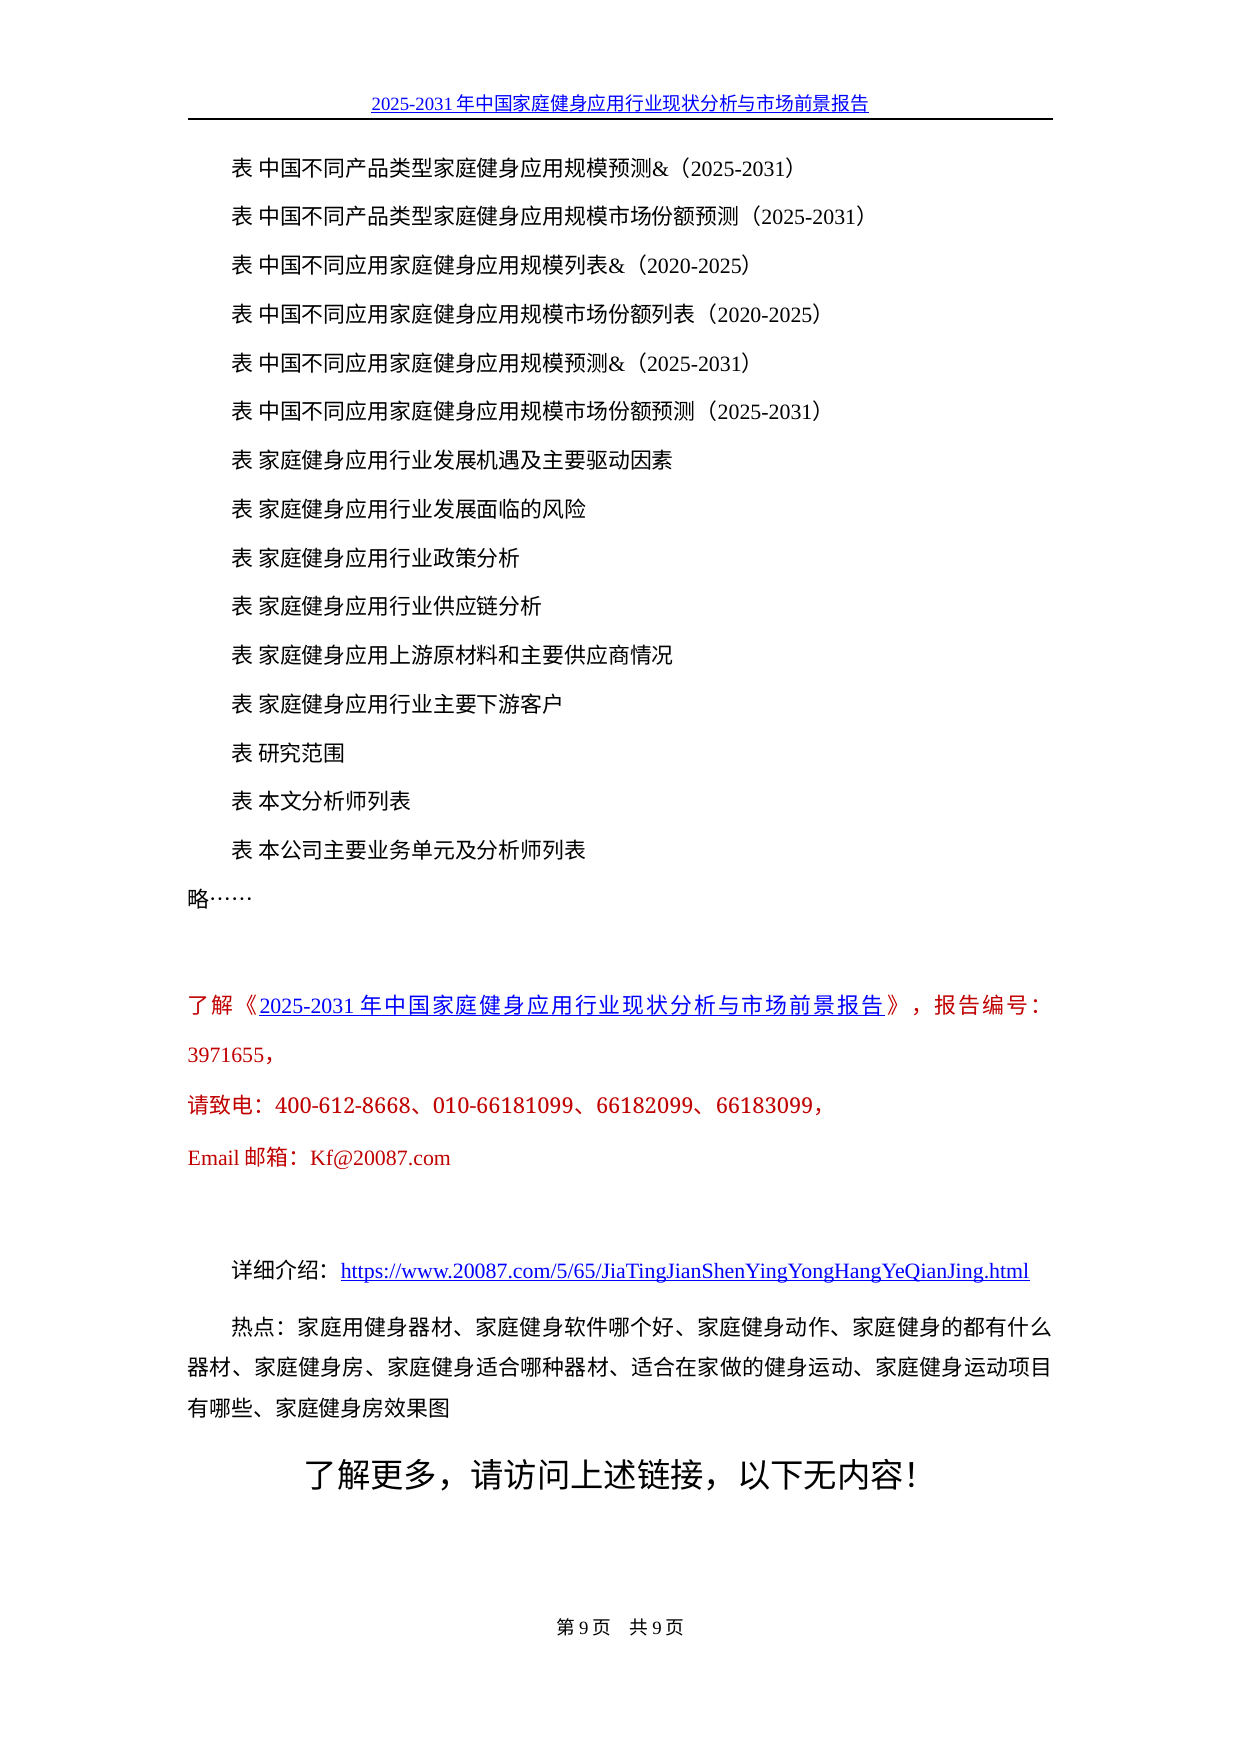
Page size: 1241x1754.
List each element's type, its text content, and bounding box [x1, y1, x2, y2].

text Email邮箱：Kf@20087.com [187, 1140, 1053, 1172]
text 请致电：400-612-8668、010-66181099、66182099、66183099， [187, 1088, 1053, 1121]
title 了解更多，请访问上述链接，以下无内容！ [187, 1441, 1053, 1506]
text 热点：家庭用健身器材、家庭健身软件哪个好、家庭健身动作、家庭健身的都有什么器材、家庭健身房、家庭健身适合哪种器材、适合在家做的健身运动、家庭健身运动项目有哪些、家庭健身房效果图 [187, 1309, 1053, 1423]
text 了解《2025-2031年中国家庭健身应用行业现状分析与市场前景报告》，报告编号：3971655， [187, 988, 1053, 1069]
text 详细介绍：https://www.20087.com/5/65/JiaTingJianShenYingYongHangYeQianJing.html [187, 1253, 1053, 1285]
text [187, 150, 1053, 914]
